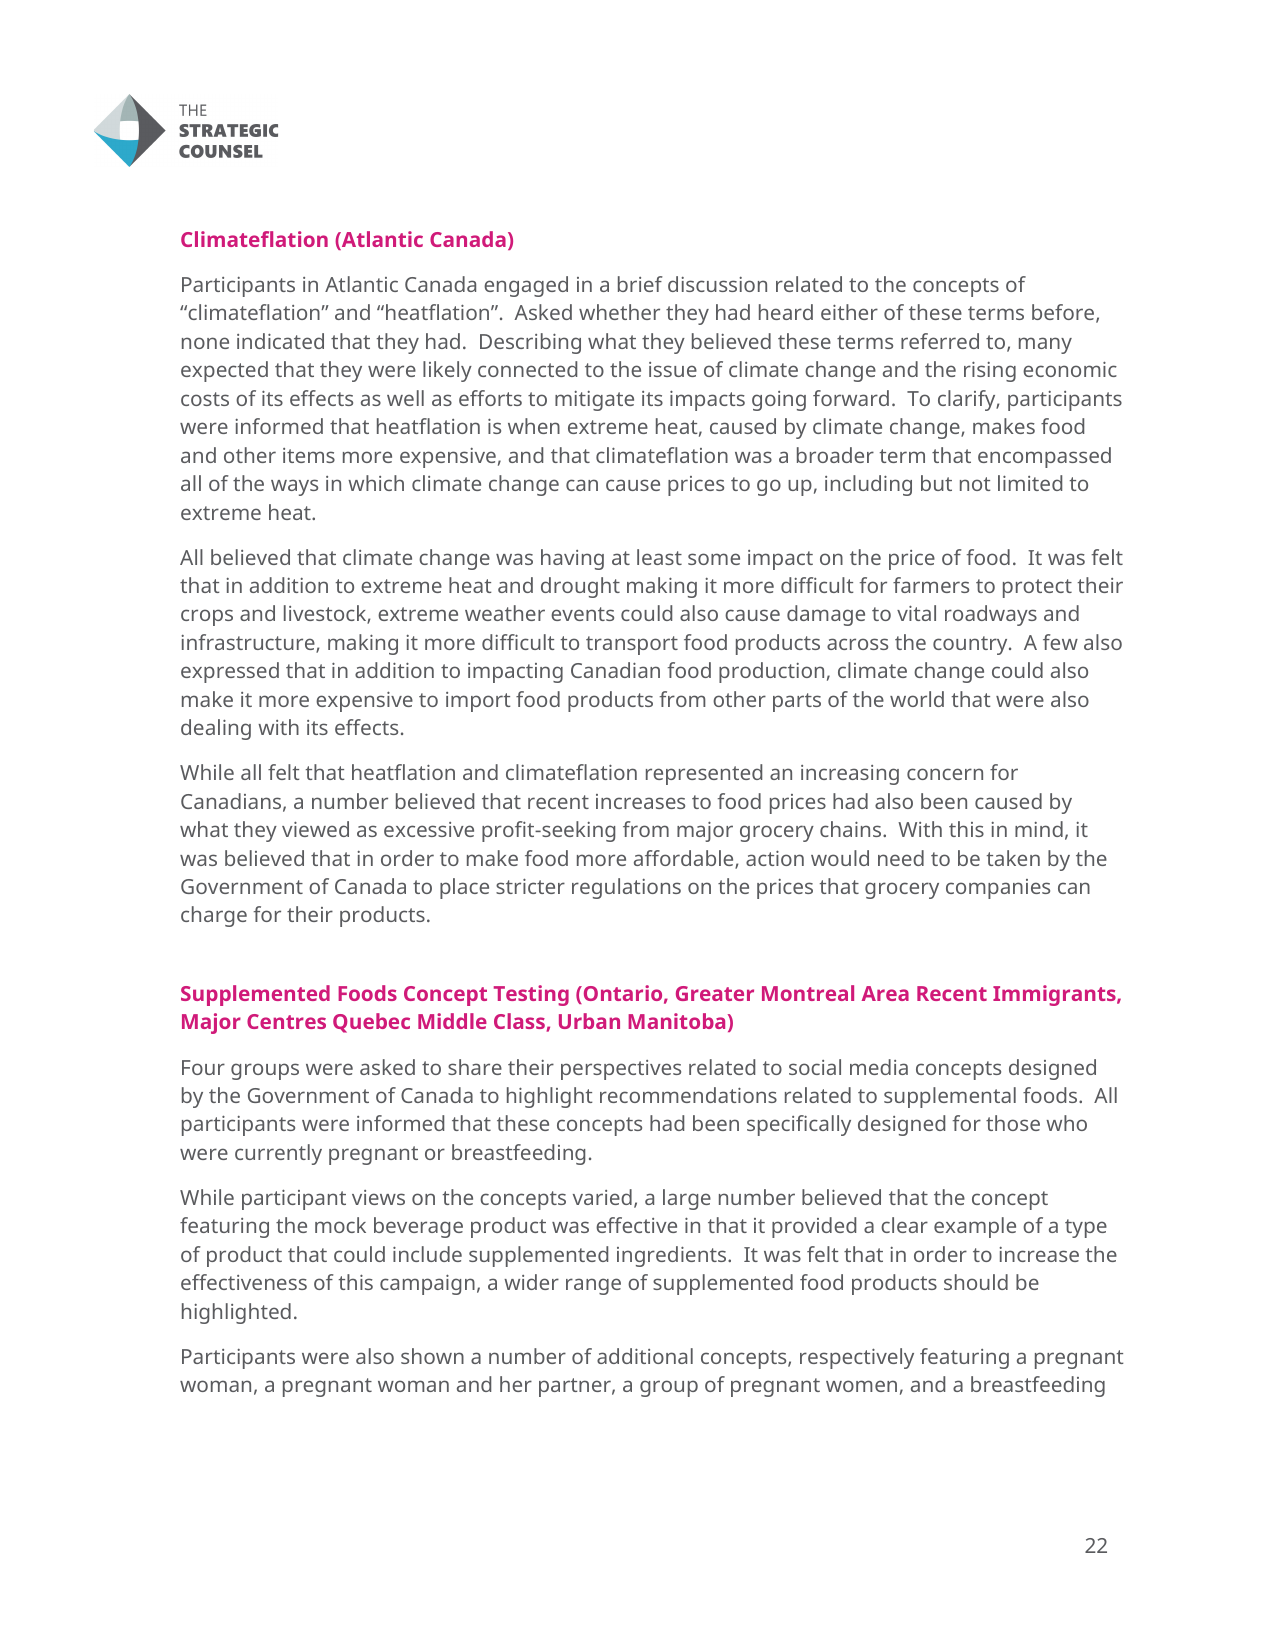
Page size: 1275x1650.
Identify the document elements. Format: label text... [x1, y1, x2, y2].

text While participant views on the concepts varied, a large number believed that the concept featuring the mock beverage product was effective in that it provided a clear example of a type of product that could include supplemented ingredients. It was felt that in order to increase the effectiveness of this campaign, a wider range of supplemented food products should be highlighted. [180, 1183, 1125, 1325]
picture [93, 94, 279, 167]
subtitle Climateflation (Atlantic Canada) [180, 225, 1126, 253]
subtitle Supplemented Foods Concept Testing (Ontario, Greater Montreal Area Recent Immigrants, Major Centres Quebec Middle Class, Urban Manitoba) [180, 979, 1126, 1036]
text Four groups were asked to share their perspectives related to social media concepts designed by the Government of Canada to highlight recommendations related to supplemental foods. All participants were informed that these concepts had been specifically designed for those who were currently pregnant or breastfeeding. [180, 1053, 1125, 1166]
text All believed that climate change was having at least some impact on the price of food. It was felt that in addition to extreme heat and drought making it more difficult for farmers to protect their crops and livestock, extreme weather events could also cause damage to vital roadways and infrastructure, making it more difficult to transport food products across the country. A few also expressed that in addition to impacting Canadian food production, climate change could also make it more expensive to import food products from other parts of the world that were also dealing with its effects. [180, 543, 1125, 742]
text While all felt that heatflation and climateflation represented an increasing concern for Canadians, a number believed that recent increases to food prices had also been caused by what they viewed as excessive profit-seeking from major grocery chains. With this in mind, it was believed that in order to make food more affordable, action would need to be taken by the Government of Canada to place stricter regulations on the prices that grocery companies can charge for their products. [180, 758, 1125, 929]
text Participants in Atlantic Canada engaged in a brief discussion related to the concepts of “climateflation” and “heatflation”. Asked whether they had heard either of these terms before, none indicated that they had. Describing what they believed these terms referred to, many expected that they were likely connected to the issue of climate change and the rising economic costs of its effects as well as efforts to mitigate its impacts going forward. To clarify, participants were informed that heatflation is when extreme heat, caused by climate change, makes food and other items more expensive, and that climateflation was a broader term that encompassed all of the ways in which climate change can cause prices to go up, including but not limited to extreme heat. [180, 270, 1125, 526]
